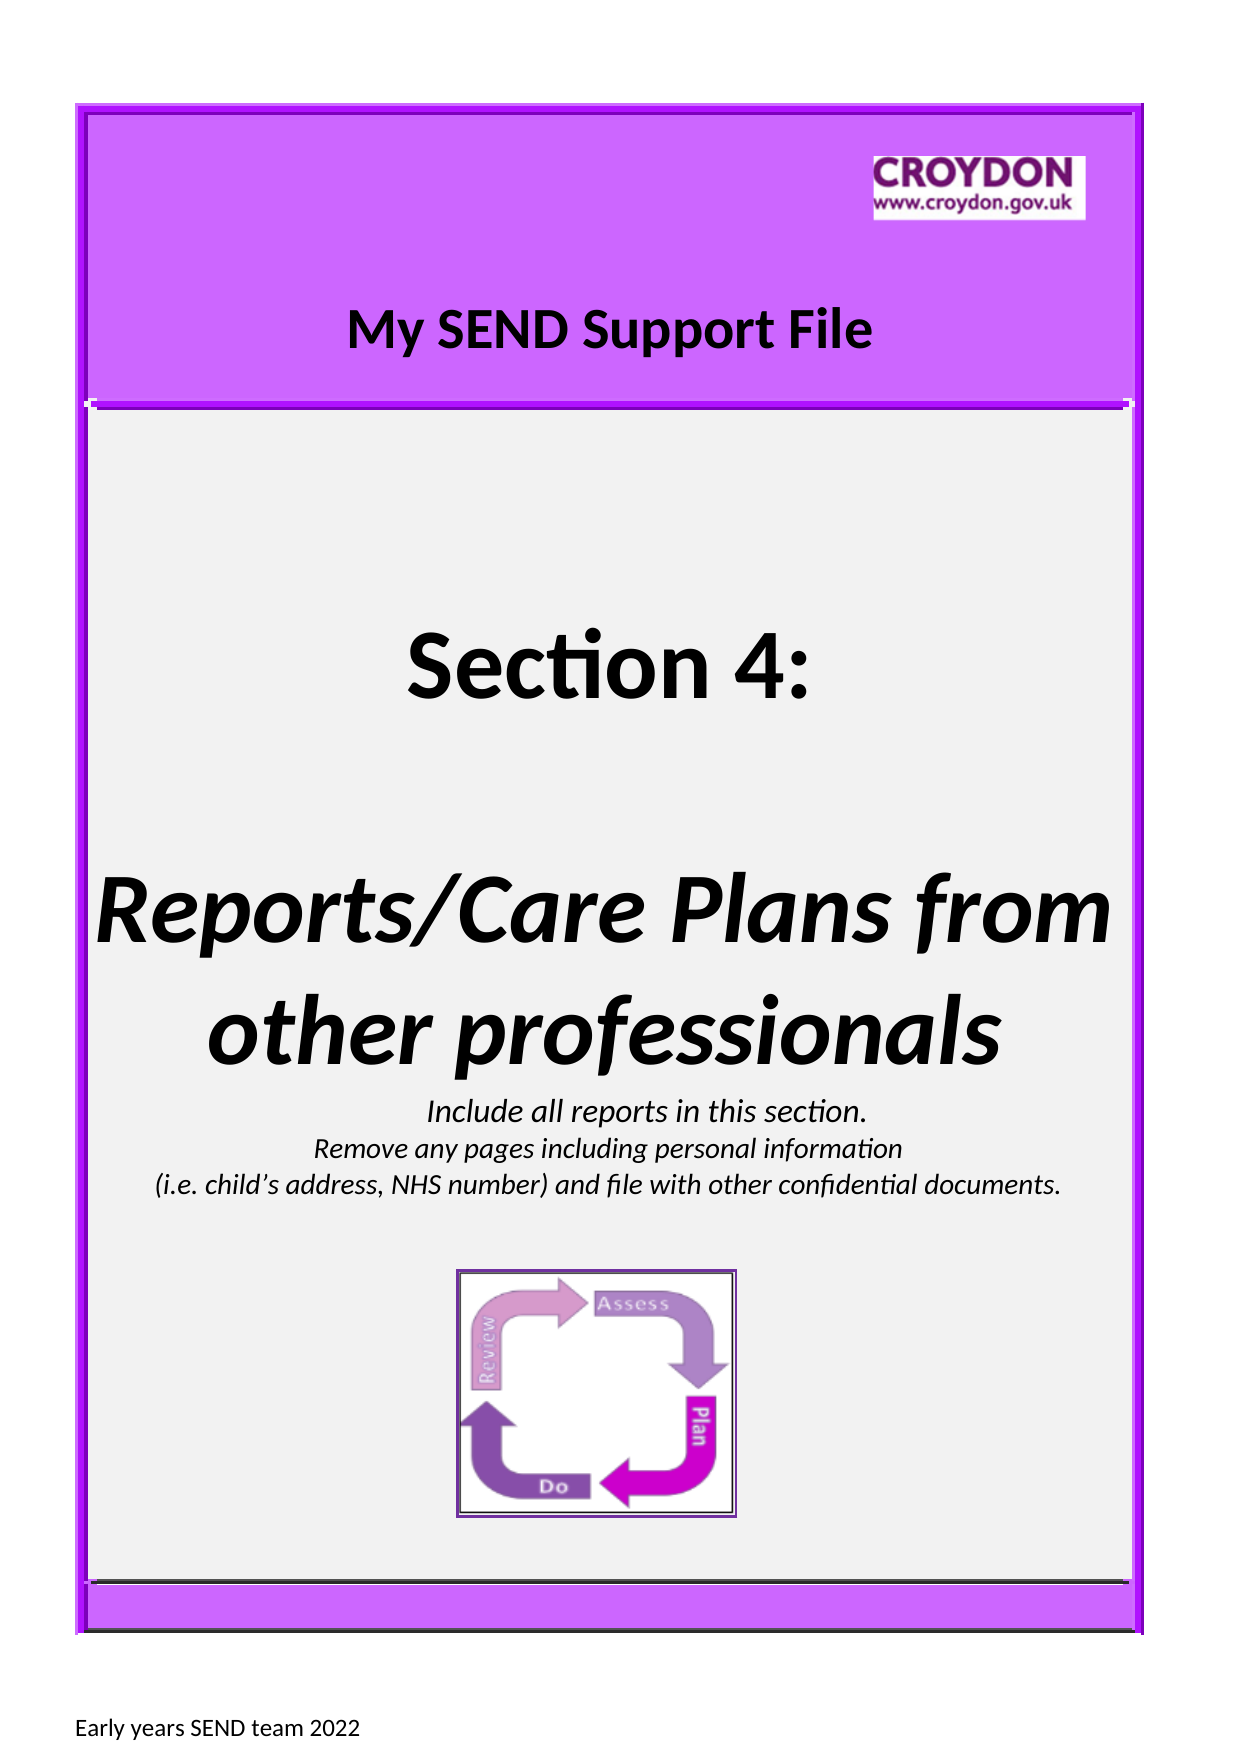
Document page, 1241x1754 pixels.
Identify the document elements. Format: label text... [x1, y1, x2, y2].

table_cell [84, 1579, 1135, 1628]
table_header My SEND Support File [88, 115, 1132, 398]
picture [459, 1272, 735, 1515]
table_cell Section 4: Reports/Care Plans from other professionals Include all reports in this section. Remove any pages including personal information (i.e. child’s address, NHS number) and file with other confidential documents. [84, 398, 1135, 1579]
